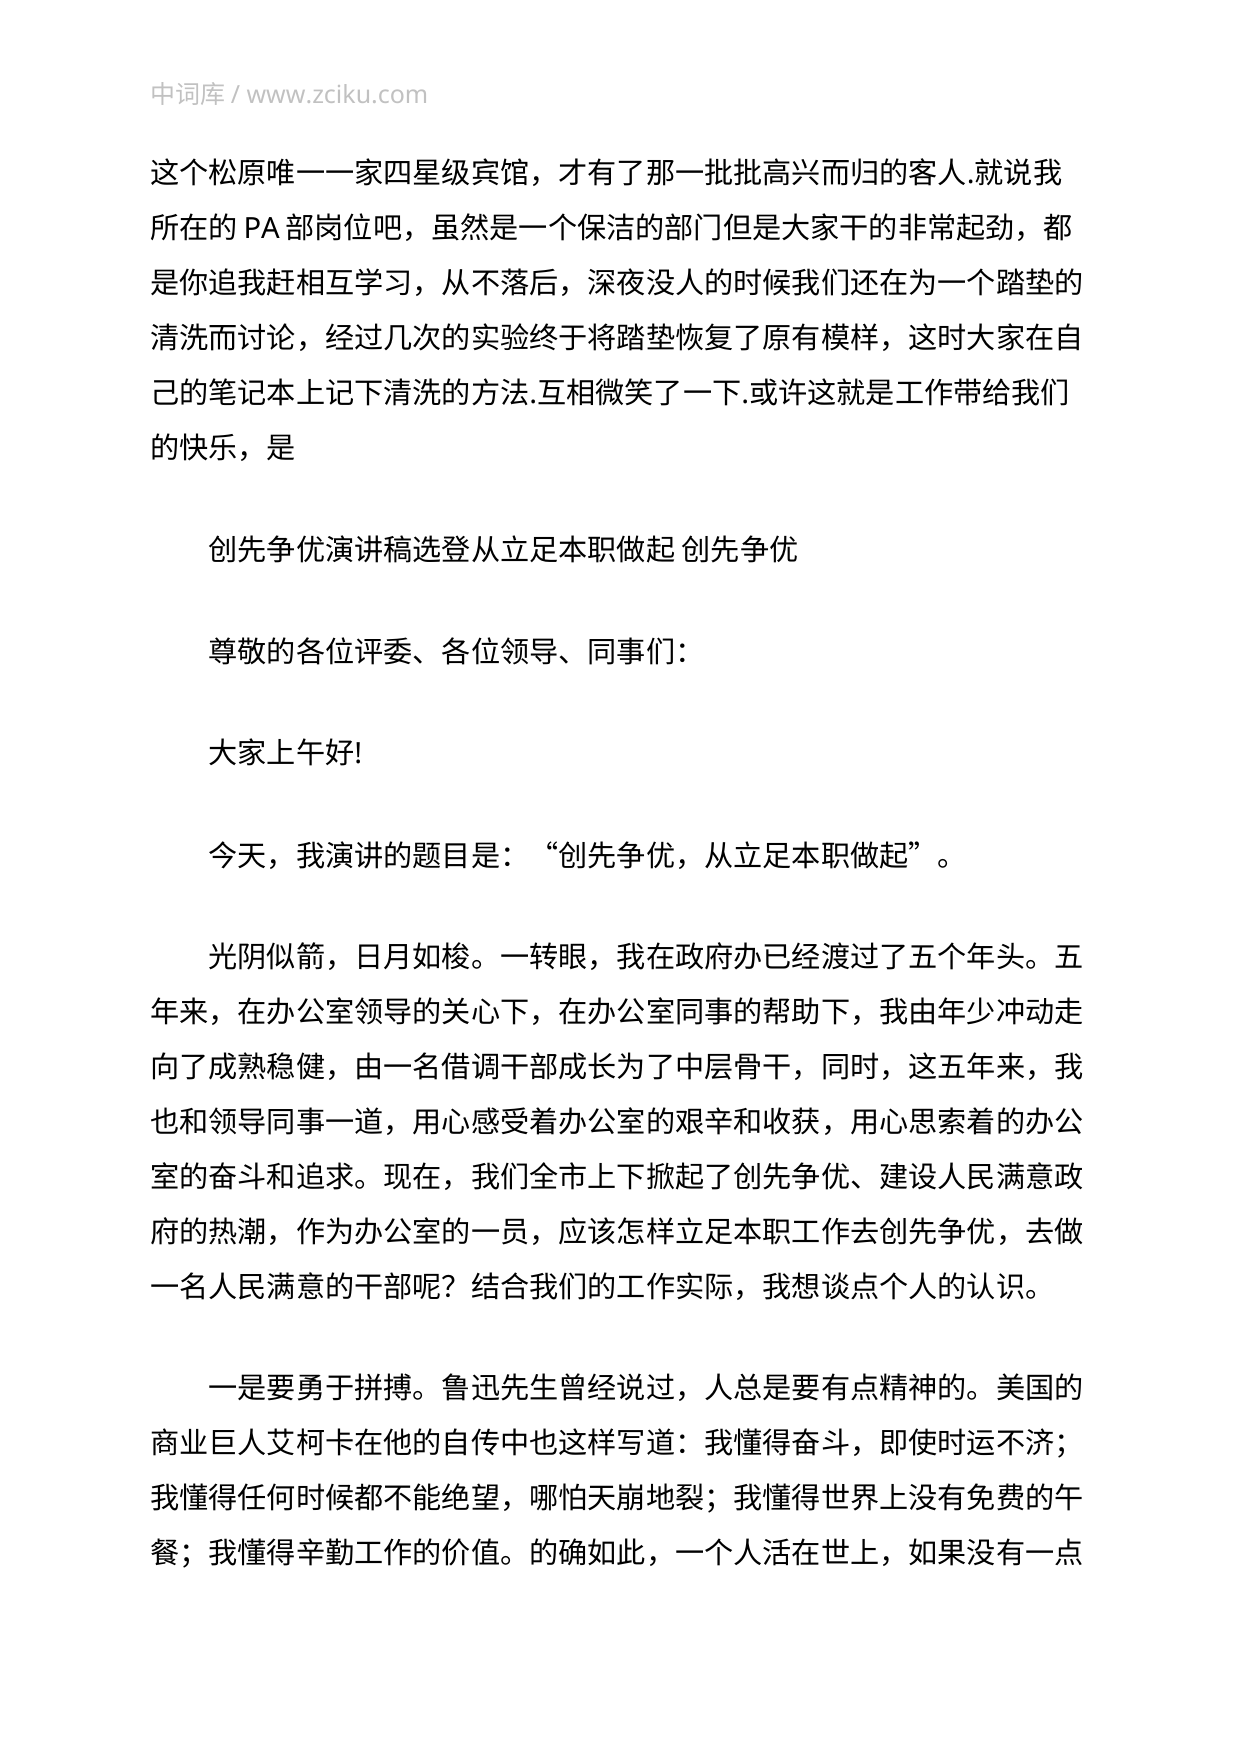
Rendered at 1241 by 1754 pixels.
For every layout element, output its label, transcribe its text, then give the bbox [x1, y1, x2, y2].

text 创先争优演讲稿选登从立足本职做起 创先争优 [150, 527, 1090, 569]
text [150, 1365, 1090, 1572]
text 大家上午好! [150, 730, 1090, 772]
text 尊敬的各位评委、各位领导、同事们： [150, 628, 1090, 671]
text 光阴似箭，日月如梭。一转眼，我在政府办已经渡过了五个年头。五年来，在办公室领导的关心下，在办公室同事的帮助下，我由年少冲动走向了成熟稳健，由一名借调干部成长为了中层骨干，同时，这五年来，我也和领导同事一道，用心感受着办公室的艰辛和收获，用心思索着的办公室的奋斗和追求。现在，我们全市上下掀起了创先争优、建设人民满意政府的热潮，作为办公室的一员，应该怎样立足本职工作去创先争优，去做一名人民满意的干部呢？结合我们的工作实际，我想谈点个人的认识。 [150, 934, 1090, 1306]
text 今天，我演讲的题目是：“创先争优，从立足本职做起”。 [150, 832, 1090, 874]
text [150, 150, 1090, 467]
